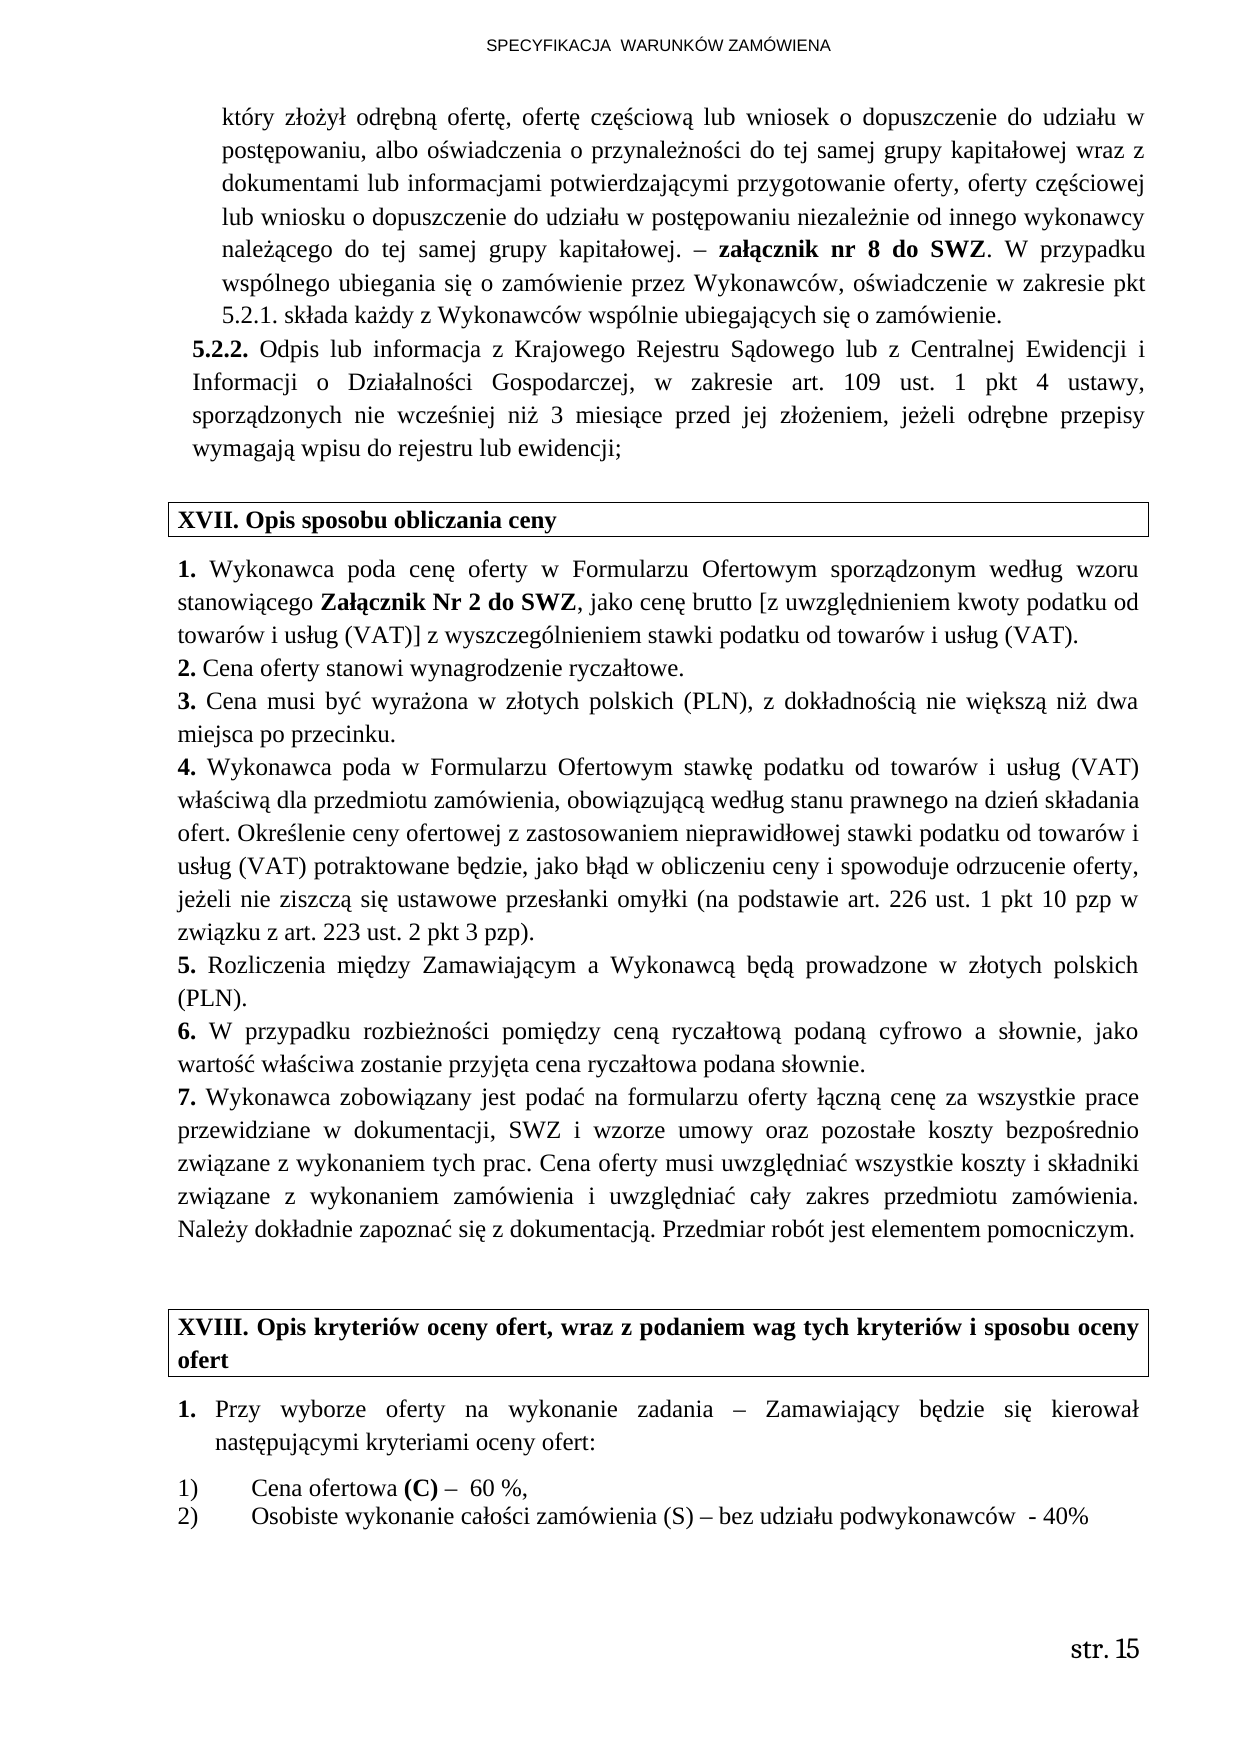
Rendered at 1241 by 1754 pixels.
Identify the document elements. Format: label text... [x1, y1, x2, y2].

text 1) Cena ofertowa (C) – 60 %, [177, 1473, 1140, 1501]
text 5. Rozliczenia między Zamawiającym a Wykonawcą będą prowadzone w złotych polskich (PLN). [177, 950, 1140, 1012]
text 5.2.2. Odpis lub informacja z Krajowego Rejestru Sądowego lub z Centralnej Ewidencji i Informacji o Działalności Gospodarczej, w zakresie art. 109 ust. 1 pkt 4 ustawy, sporządzonych nie wcześniej niż 3 miesiące przed jej złożeniem, jeżeli odrębne przepisy wymagają wpisu do rejestru lub ewidencji; [192, 334, 1146, 461]
text 4. Wykonawca poda w Formularzu Ofertowym stawkę podatku od towarów i usług (VAT) właściwą dla przedmiotu zamówienia, obowiązującą według stanu prawnego na dzień składania ofert. Określenie ceny ofertowej z zastosowaniem nieprawidłowej stawki podatku od towarów i usług (VAT) potraktowane będzie, jako błąd w obliczeniu ceny i spowoduje odrzucenie oferty, jeżeli nie ziszczą się ustawowe przesłanki omyłki (na podstawie art. 226 ust. 1 pkt 10 pzp w związku z art. 223 ust. 2 pkt 3 pzp). [177, 752, 1140, 946]
text 2. Cena oferty stanowi wynagrodzenie ryczałtowe. [177, 653, 1140, 682]
text 7. Wykonawca zobowiązany jest podać na formularzu oferty łączną cenę za wszystkie prace przewidziane w dokumentacji, SWZ i wzorze umowy oraz pozostałe koszty bezpośrednio związane z wykonaniem tych prac. Cena oferty musi uwzględniać wszystkie koszty i składniki związane z wykonaniem zamówienia i uwzględniać cały zakres przedmiotu zamówienia. Należy dokładnie zapoznać się z dokumentacją. Przedmiar robót jest elementem pomocniczym. [177, 1082, 1140, 1243]
text XVIII. Opis kryteriów oceny ofert, wraz z podaniem wag tych kryteriów i sposobu oceny ofert [169, 1310, 1148, 1376]
text 2) Osobiste wykonanie całości zamówienia (S) – bez udziału podwykonawców - 40% [177, 1501, 1140, 1530]
text 6. W przypadku rozbieżności pomiędzy ceną ryczałtową podaną cyfrowo a słownie, jako wartość właściwa zostanie przyjęta cena ryczałtowa podana słownie. [177, 1016, 1140, 1078]
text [222, 102, 1146, 329]
text 3. Cena musi być wyrażona w złotych polskich (PLN), z dokładnością nie większą niż dwa miejsca po przecinku. [177, 686, 1140, 748]
text 1. Wykonawca poda cenę oferty w Formularzu Ofertowym sporządzonym według wzoru stanowiącego Załącznik Nr 2 do SWZ, jako cenę brutto [z uwzględnieniem kwoty podatku od towarów i usług (VAT)] z wyszczególnieniem stawki podatku od towarów i usług (VAT). [177, 554, 1140, 649]
subtitle Przy wyborze oferty na wykonanie zadania – Zamawiający będzie się kierował następującymi kryteriami oceny ofert: [177, 1394, 1140, 1456]
text XVII. Opis sposobu obliczania ceny [169, 503, 1148, 536]
